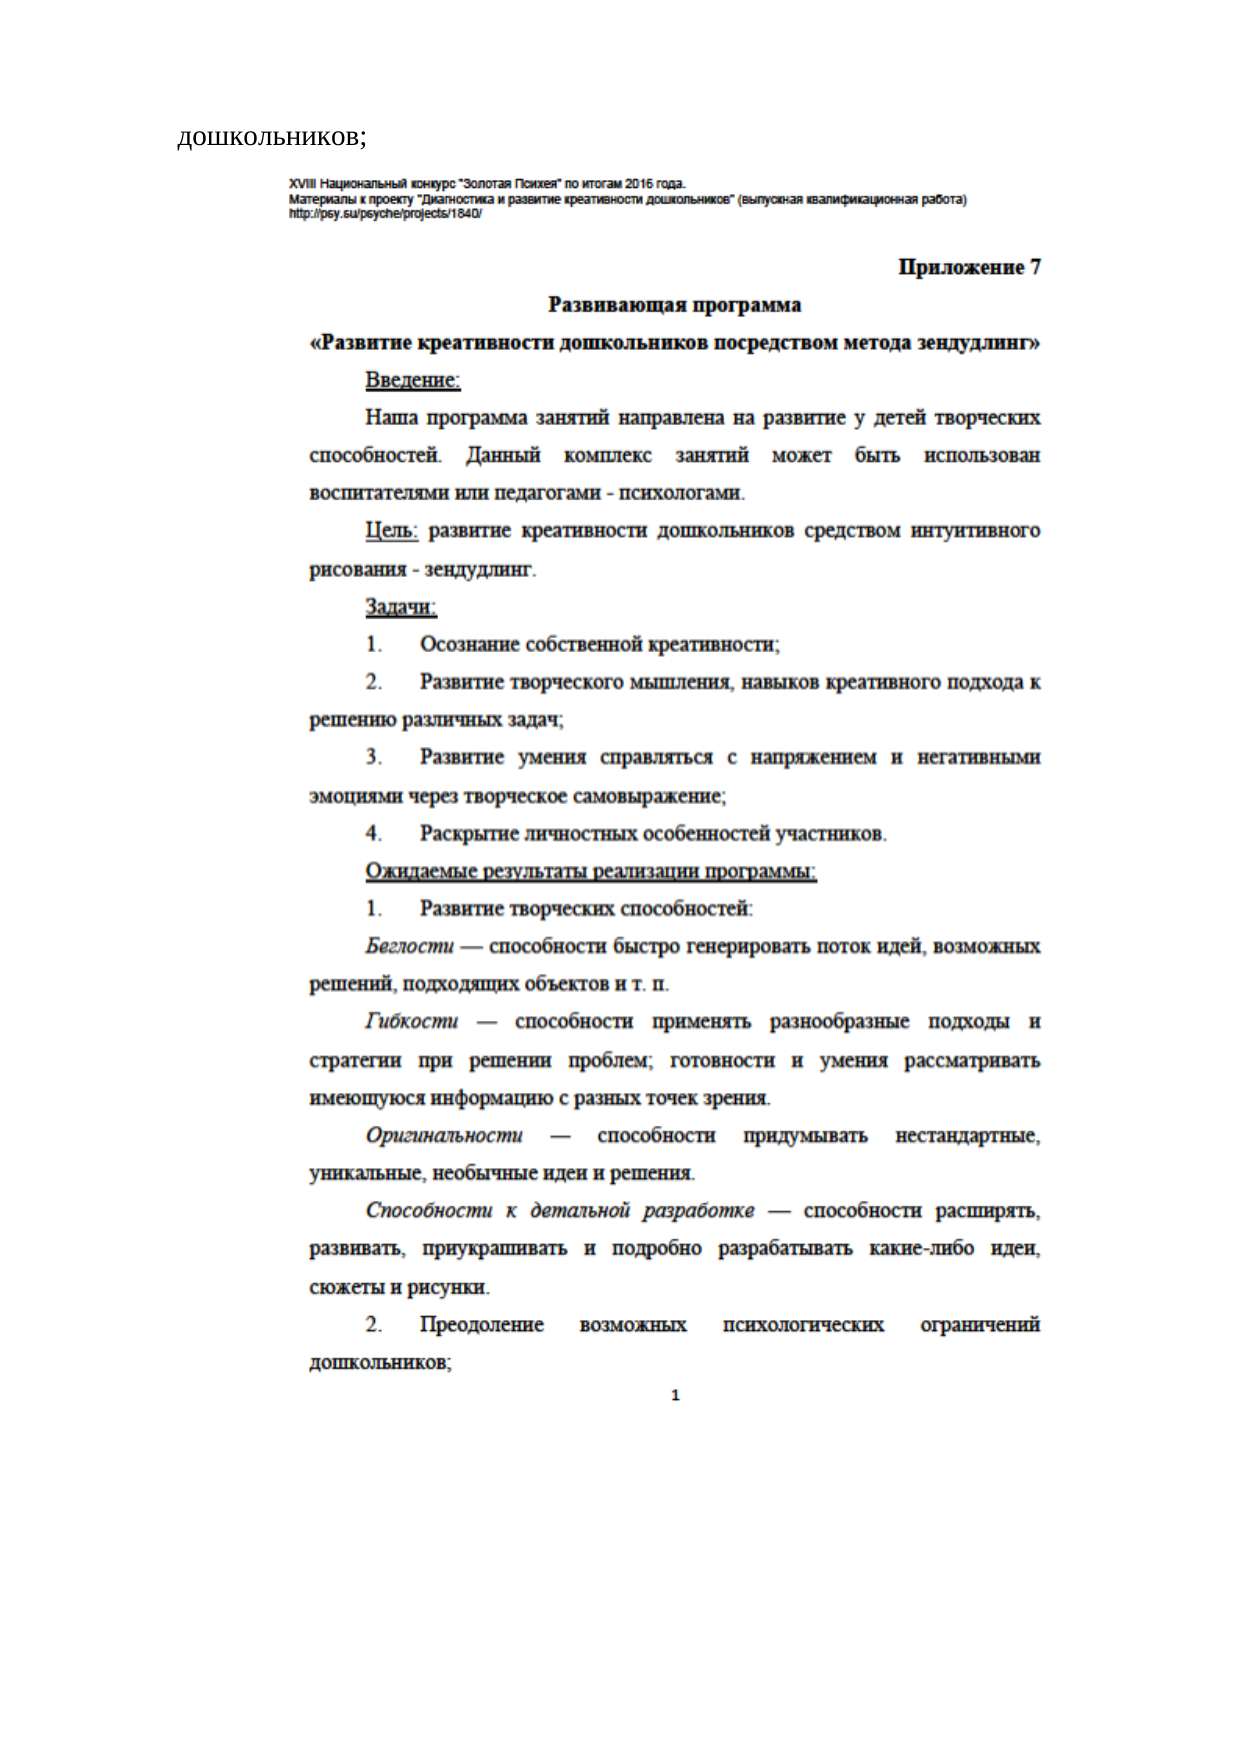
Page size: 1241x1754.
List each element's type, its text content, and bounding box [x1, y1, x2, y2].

text дошкольников; [177, 118, 1152, 1481]
